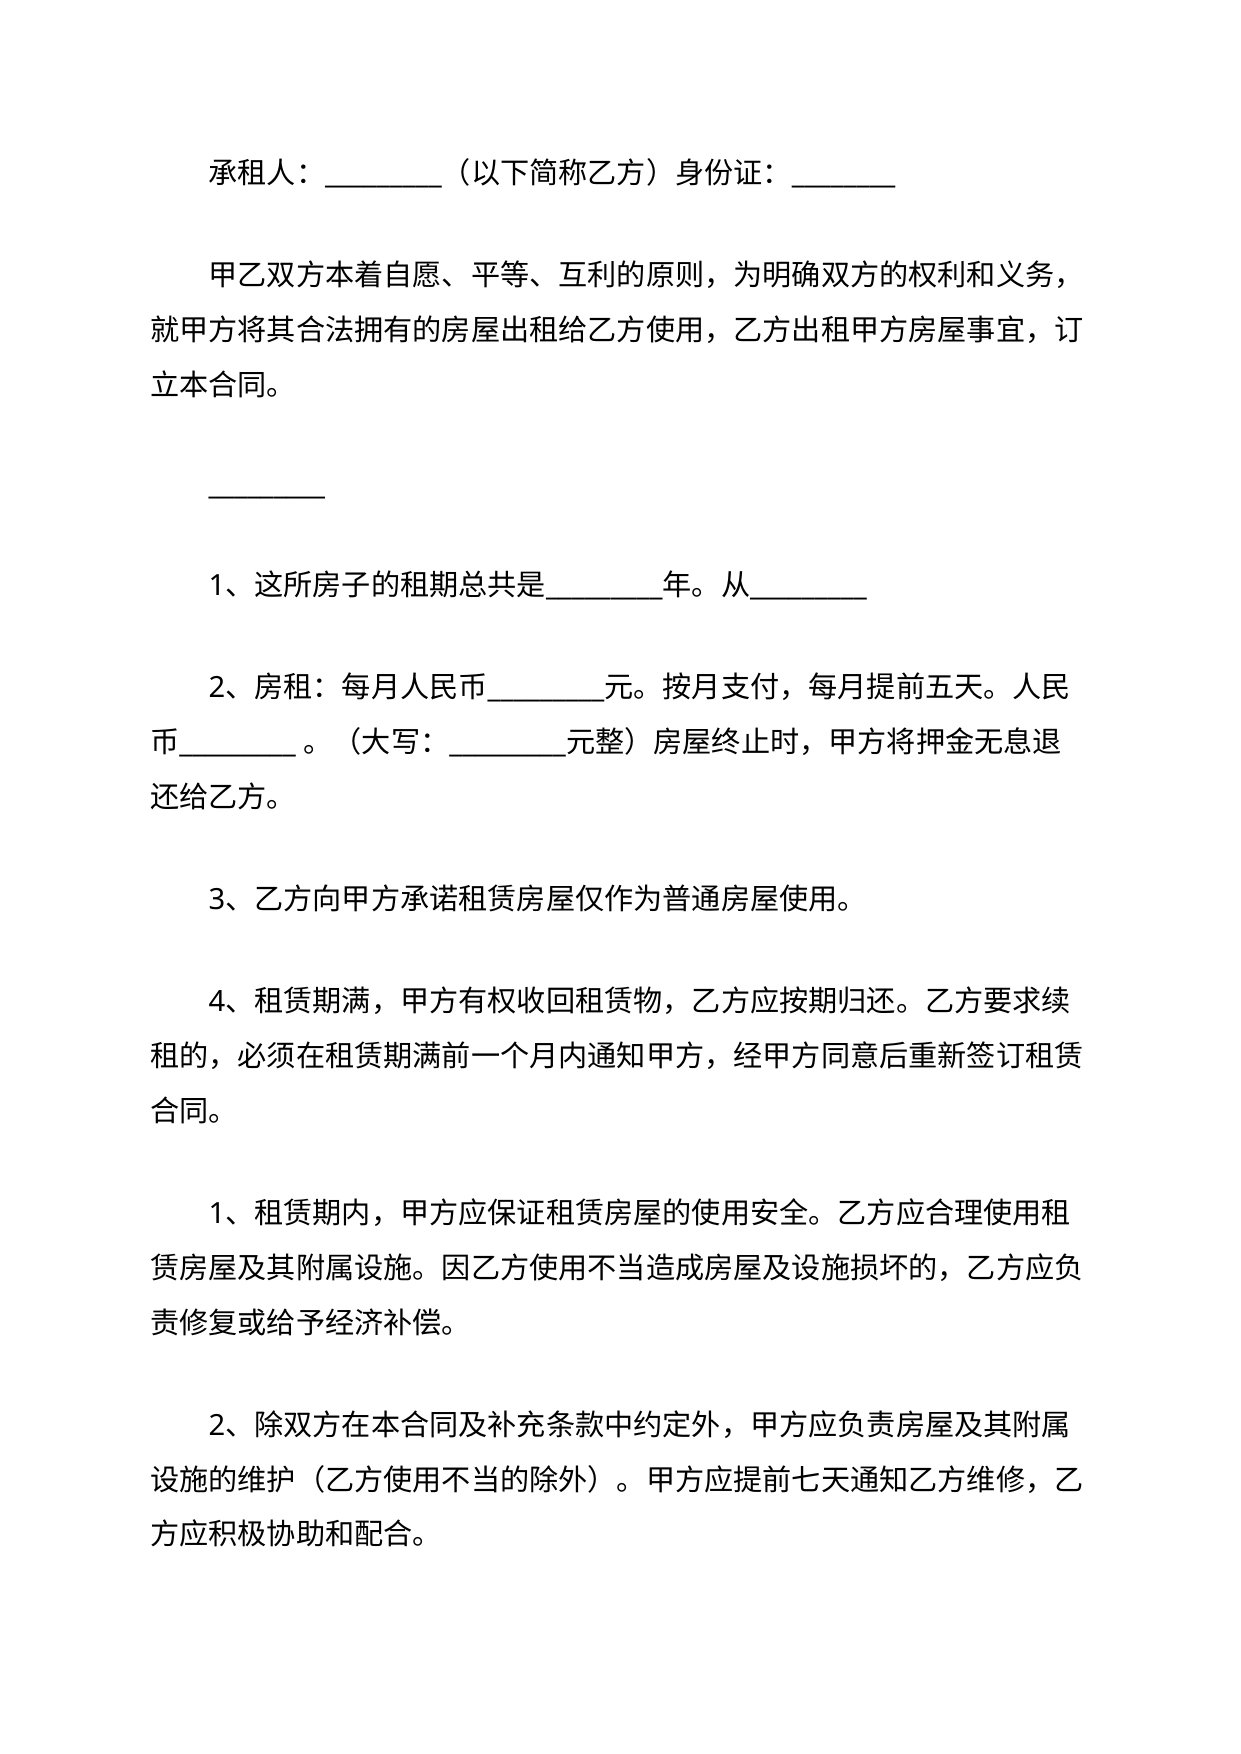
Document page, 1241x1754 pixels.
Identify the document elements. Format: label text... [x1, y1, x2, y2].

text 承租人：_________（以下简称乙方）身份证：________ [150, 150, 1090, 192]
text 2、除双方在本合同及补充条款中约定外，甲方应负责房屋及其附属设施的维护（乙方使用不当的除外）。甲方应提前七天通知乙方维修，乙方应积极协助和配合。 [150, 1401, 1090, 1553]
text 4、租赁期满，甲方有权收回租赁物，乙方应按期归还。乙方要求续租的，必须在租赁期满前一个月内通知甲方，经甲方同意后重新签订租赁合同。 [150, 978, 1090, 1130]
text 甲乙双方本着自愿、平等、互利的原则，为明确双方的权利和义务，就甲方将其合法拥有的房屋出租给乙方使用，乙方出租甲方房屋事宜，订立本合同。 [150, 252, 1090, 404]
text 1、租赁期内，甲方应保证租赁房屋的使用安全。乙方应合理使用租赁房屋及其附属设施。因乙方使用不当造成房屋及设施损坏的，乙方应负责修复或给予经济补偿。 [150, 1189, 1090, 1342]
text 2、房租：每月人民币_________元。按月支付，每月提前五天。人民币_________ 。（大写：_________元整）房屋终止时，甲方将押金无息退还给乙方。 [150, 664, 1090, 816]
text 3、乙方向甲方承诺租赁房屋仅作为普通房屋使用。 [150, 876, 1090, 918]
text _________ [150, 463, 1090, 503]
text 1、这所房子的租期总共是_________年。从_________ [150, 562, 1090, 604]
